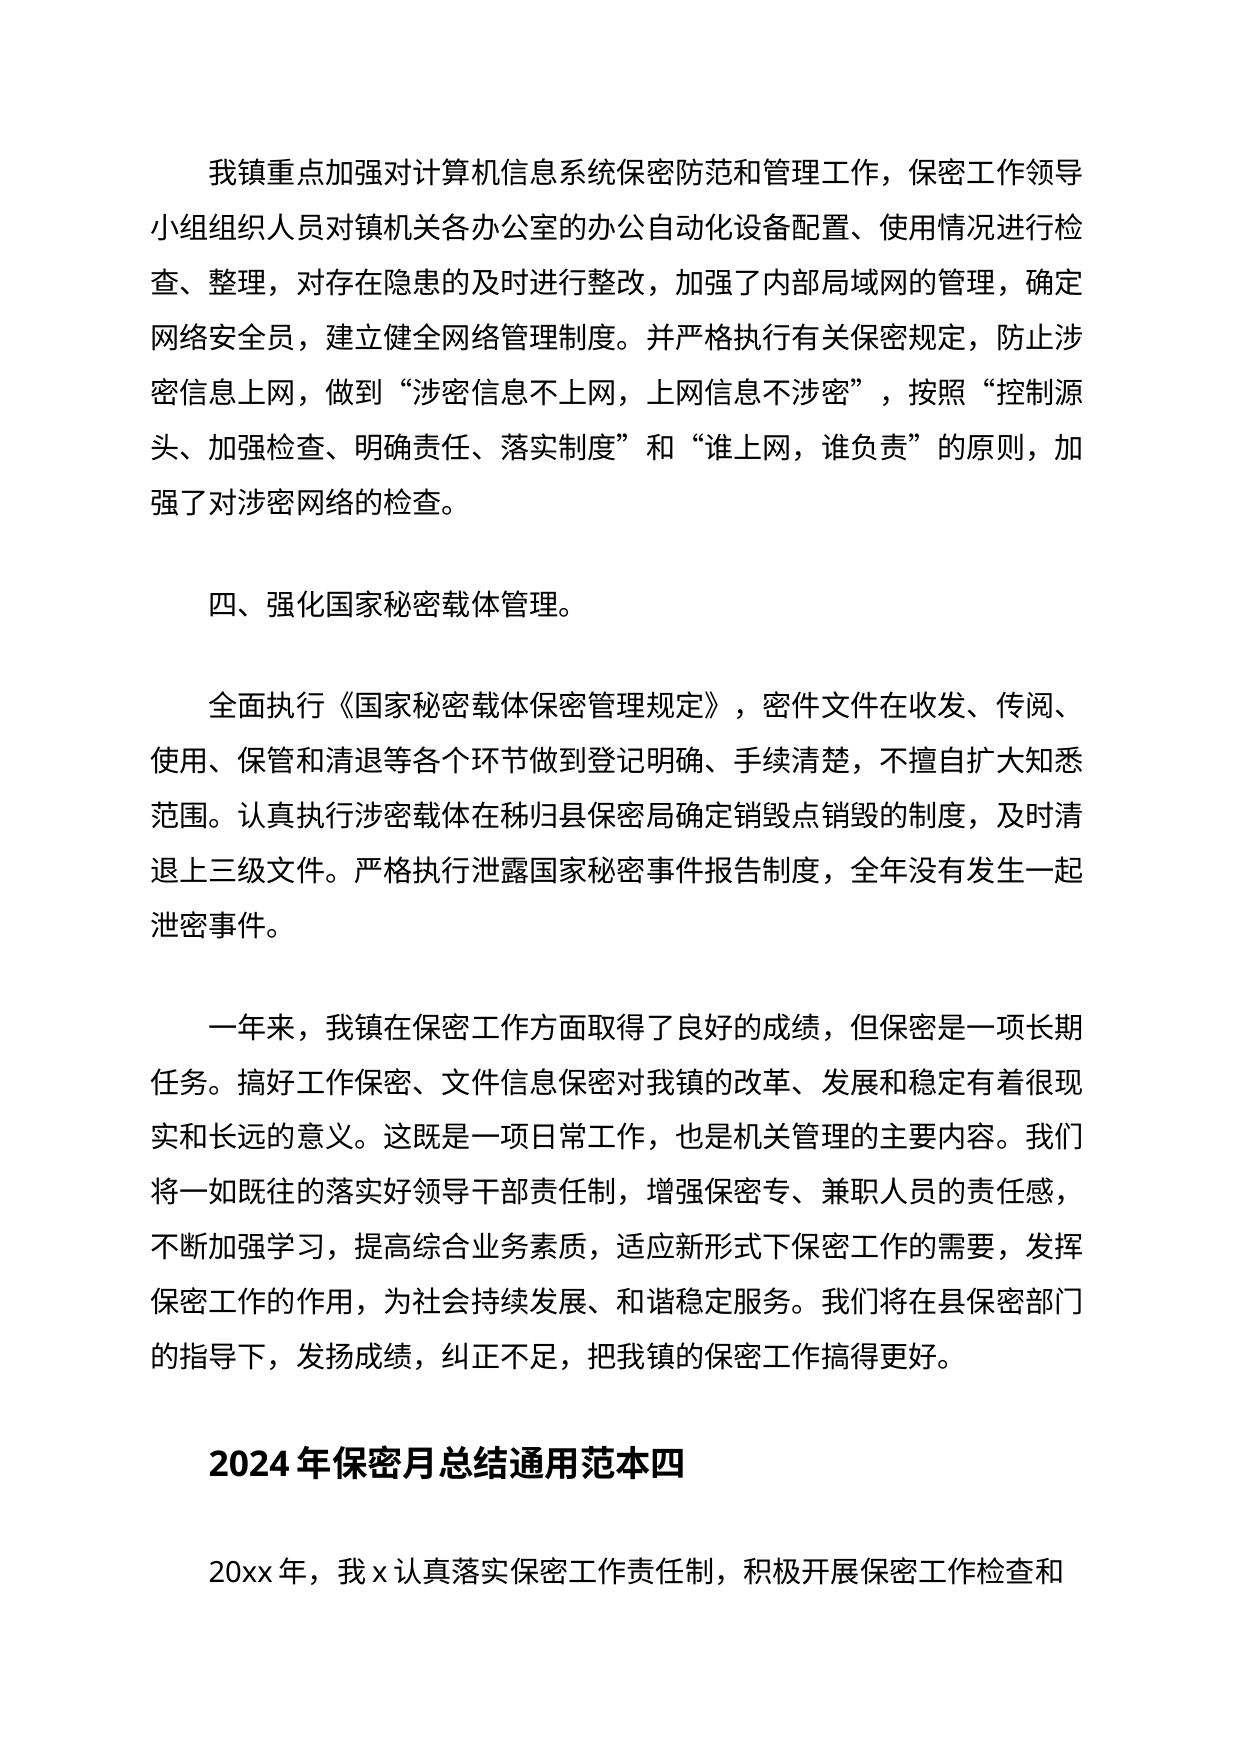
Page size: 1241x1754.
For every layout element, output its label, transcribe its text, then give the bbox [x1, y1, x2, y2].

text 2024年保密月总结通用范本四 [150, 1435, 1090, 1487]
text 我镇重点加强对计算机信息系统保密防范和管理工作，保密工作领导小组组织人员对镇机关各办公室的办公自动化设备配置、使用情况进行检查、整理，对存在隐患的及时进行整改，加强了内部局域网的管理，确定网络安全员，建立健全网络管理制度。并严格执行有关保密规定，防止涉密信息上网，做到“涉密信息不上网，上网信息不涉密”，按照“控制源头、加强检查、明确责任、落实制度”和“谁上网，谁负责”的原则，加强了对涉密网络的检查。 [150, 150, 1090, 522]
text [150, 1549, 1090, 1591]
text 全面执行《国家秘密载体保密管理规定》，密件文件在收发、传阅、使用、保管和清退等各个环节做到登记明确、手续清楚，不擅自扩大知悉范围。认真执行涉密载体在秭归县保密局确定销毁点销毁的制度，及时清退上三级文件。严格执行泄露国家秘密事件报告制度，全年没有发生一起泄密事件。 [150, 683, 1090, 945]
text 四、强化国家秘密载体管理。 [150, 581, 1090, 623]
text 一年来，我镇在保密工作方面取得了良好的成绩，但保密是一项长期任务。搞好工作保密、文件信息保密对我镇的改革、发展和稳定有着很现实和长远的意义。这既是一项日常工作，也是机关管理的主要内容。我们将一如既往的落实好领导干部责任制，增强保密专、兼职人员的责任感，不断加强学习，提高综合业务素质，适应新形式下保密工作的需要，发挥保密工作的作用，为社会持续发展、和谐稳定服务。我们将在县保密部门的指导下，发扬成绩，纠正不足，把我镇的保密工作搞得更好。 [150, 1004, 1090, 1376]
